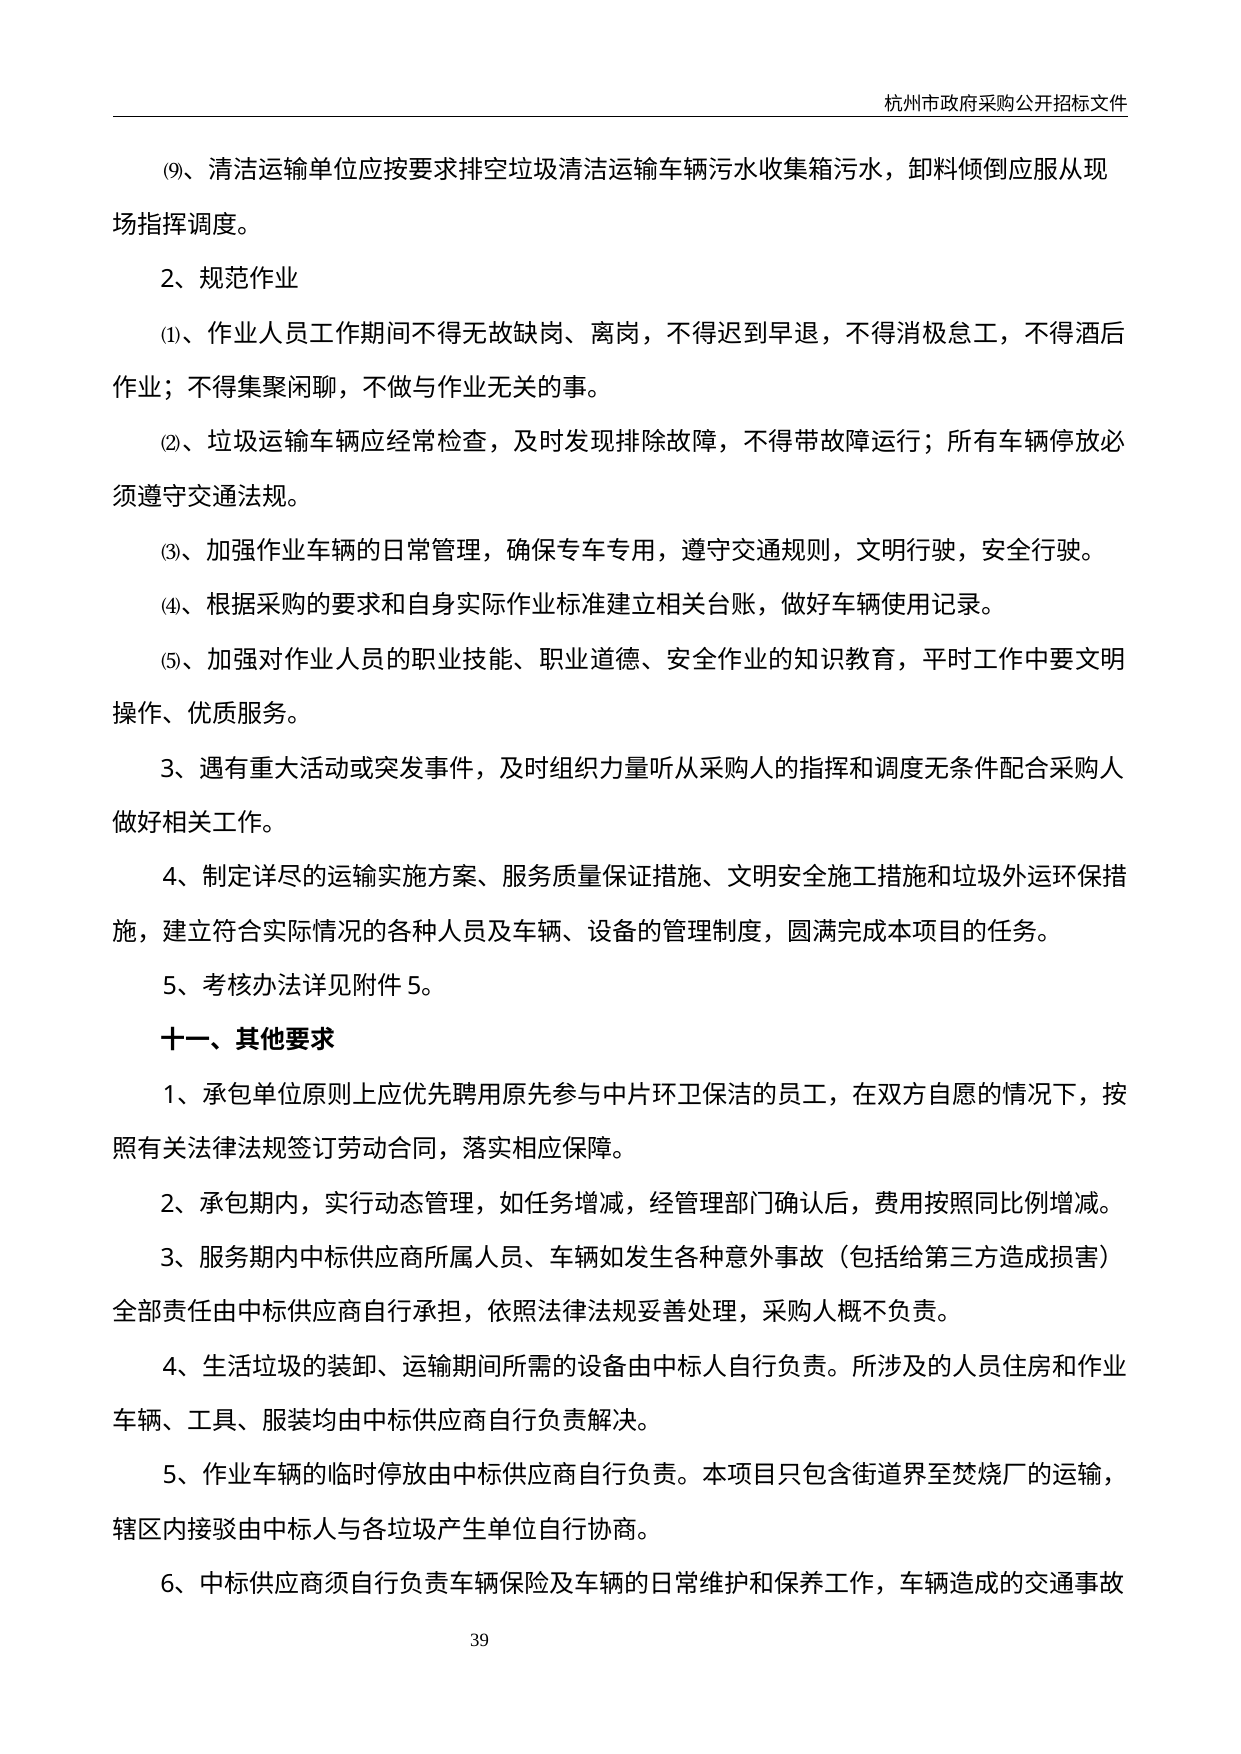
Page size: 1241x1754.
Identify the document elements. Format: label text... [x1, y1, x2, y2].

text ⑶、加强作业车辆的日常管理，确保专车专用，遵守交通规则，文明行驶，安全行驶。 [112, 531, 1128, 567]
text 1、承包单位原则上应优先聘用原先参与中片环卫保洁的员工，在双方自愿的情况下，按照有关法律法规签订劳动合同，落实相应保障。 [112, 1074, 1128, 1165]
text ⑼、清洁运输单位应按要求排空垃圾清洁运输车辆污水收集箱污水，卸料倾倒应服从现场指挥调度。 [112, 150, 1128, 241]
text ⑷、根据采购的要求和自身实际作业标准建立相关台账，做好车辆使用记录。 [112, 585, 1128, 621]
text 5、考核办法详见附件5。 [112, 966, 1128, 1002]
text 3、服务期内中标供应商所属人员、车辆如发生各种意外事故（包括给第三方造成损害）全部责任由中标供应商自行承担，依照法律法规妥善处理，采购人概不负责。 [112, 1237, 1128, 1328]
text 2、承包期内，实行动态管理，如任务增减，经管理部门确认后，费用按照同比例增减。 [112, 1183, 1128, 1219]
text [112, 1564, 1128, 1600]
text ⑸、加强对作业人员的职业技能、职业道德、安全作业的知识教育，平时工作中要文明操作、优质服务。 [112, 639, 1128, 730]
text ⑵、垃圾运输车辆应经常检查，及时发现排除故障，不得带故障运行；所有车辆停放必须遵守交通法规。 [112, 422, 1128, 512]
text 3、遇有重大活动或突发事件，及时组织力量听从采购人的指挥和调度无条件配合采购人做好相关工作。 [112, 748, 1128, 839]
text 2、规范作业 [112, 259, 1128, 295]
text 十一、其他要求 [112, 1020, 1128, 1056]
text ⑴、作业人员工作期间不得无故缺岗、离岗，不得迟到早退，不得消极怠工，不得酒后作业；不得集聚闲聊，不做与作业无关的事。 [112, 313, 1128, 404]
text 5、作业车辆的临时停放由中标供应商自行负责。本项目只包含街道界至焚烧厂的运输，辖区内接驳由中标人与各垃圾产生单位自行协商。 [112, 1455, 1128, 1546]
text 4、制定详尽的运输实施方案、服务质量保证措施、文明安全施工措施和垃圾外运环保措施，建立符合实际情况的各种人员及车辆、设备的管理制度，圆满完成本项目的任务。 [112, 857, 1128, 947]
text 4、生活垃圾的装卸、运输期间所需的设备由中标人自行负责。所涉及的人员住房和作业车辆、工具、服装均由中标供应商自行负责解决。 [112, 1346, 1128, 1437]
